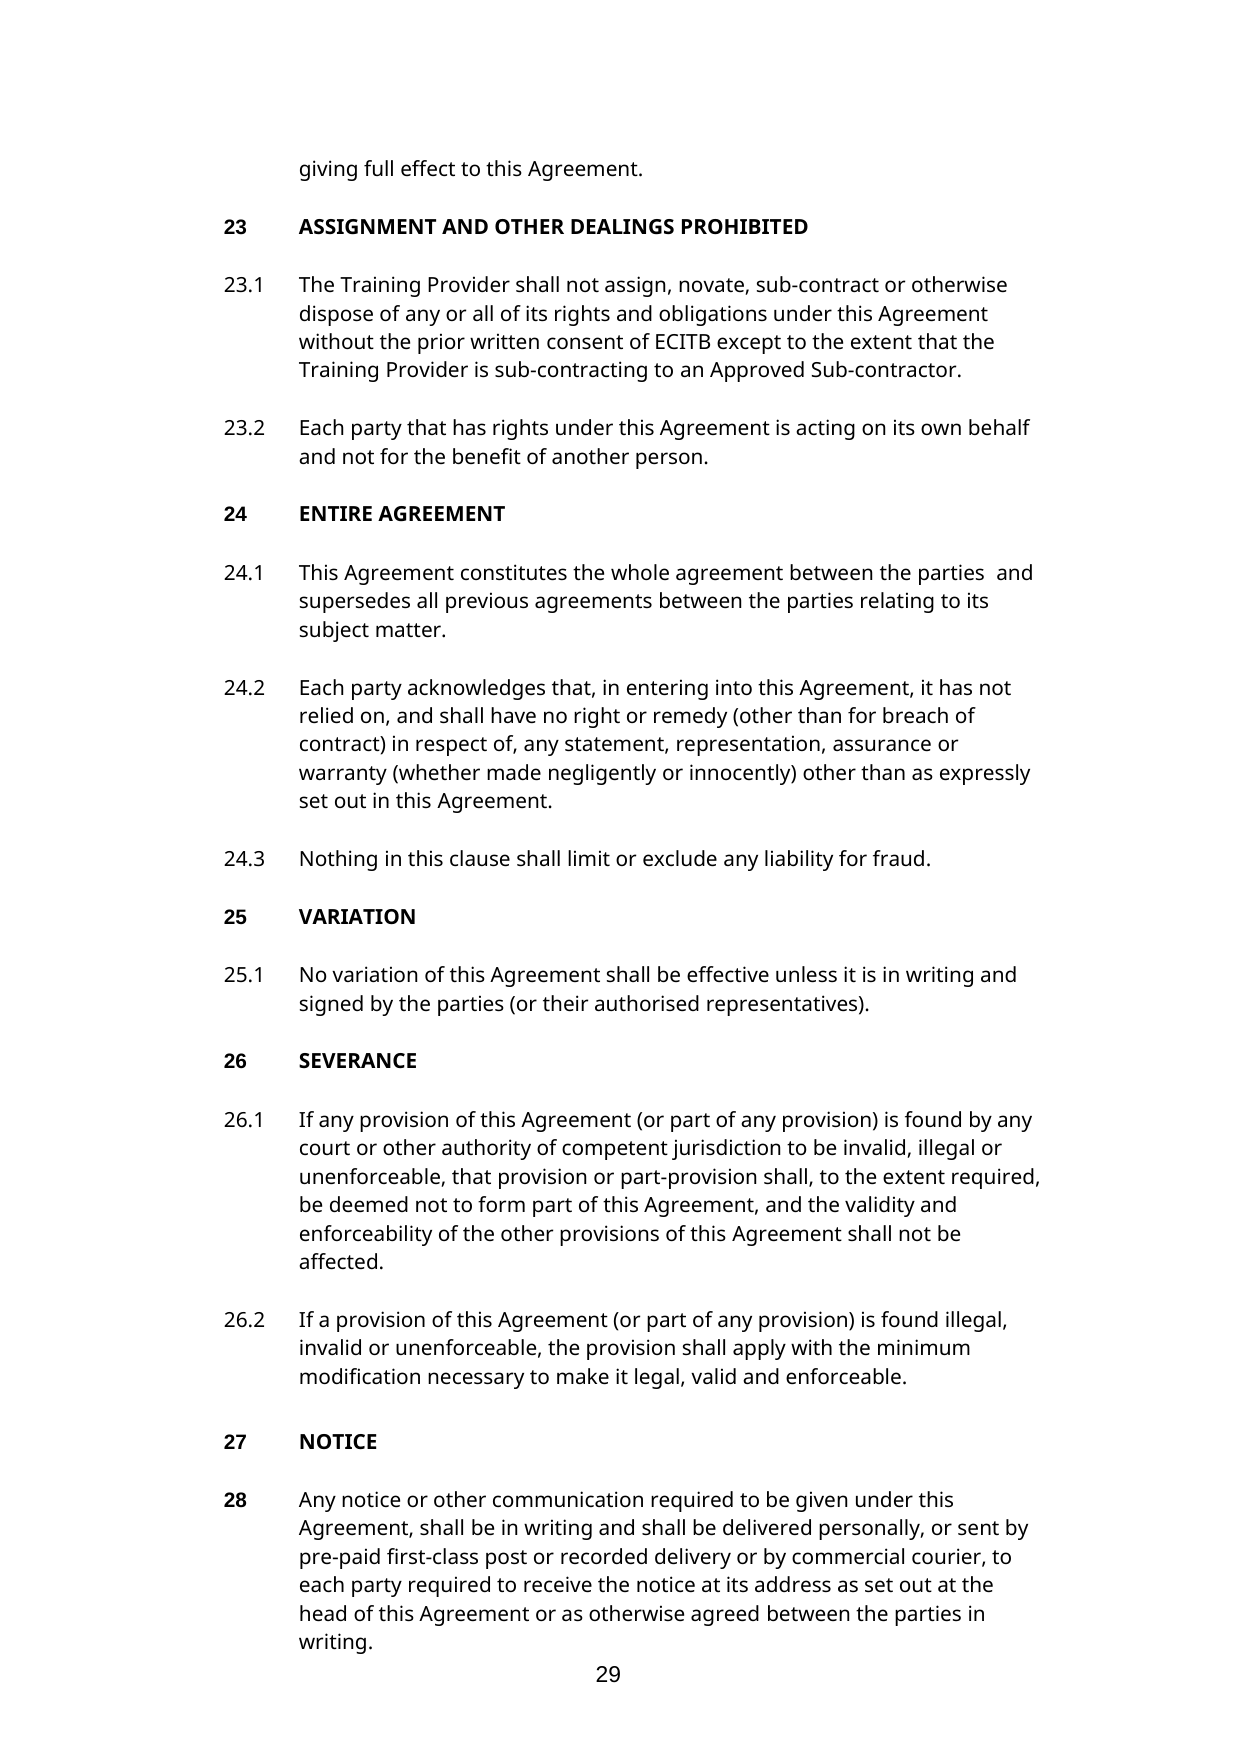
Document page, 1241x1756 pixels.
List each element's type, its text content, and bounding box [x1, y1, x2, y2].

list Each party that has rights under this Agreement is acting on its own behalf and not for the benefit of another person. [224, 413, 1045, 470]
list This Agreement constitutes the whole agreement between the parties and supersedes all previous agreements between the parties relating to its subject matter. [224, 558, 1045, 643]
list The Training Provider shall not assign, novate, sub-contract or otherwise dispose of any or all of its rights and obligations under this Agreement without the prior written consent of ECITB except to the extent that the Training Provider is sub-contracting to an Approved Sub-contractor. [224, 270, 1046, 384]
subtitle VARIATION [224, 902, 1181, 931]
list No variation of this Agreement shall be effective unless it is in writing and signed by the parties (or their authorised representatives). [224, 960, 1045, 1017]
subtitle ASSIGNMENT AND OTHER DEALINGS PROHIBITED [224, 212, 1181, 240]
list Nothing in this clause shall limit or exclude any liability for fraud. [224, 844, 1181, 873]
list Any notice or other communication required to be given under this Agreement, shall be in writing and shall be delivered personally, or sent by pre-paid first-class post or recorded delivery or by commercial courier, to each party required to receive the notice at its address as set out at the head of this Agreement or as otherwise agreed between the parties in writing. [224, 1485, 1046, 1656]
list Each party acknowledges that, in entering into this Agreement, it has not relied on, and shall have no right or remedy (other than for breach of contract) in respect of, any statement, representation, assurance or warranty (whether made negligently or innocently) other than as expressly set out in this Agreement. [224, 673, 1046, 815]
subtitle SEVERANCE [224, 1047, 1181, 1075]
list If any provision of this Agreement (or part of any provision) is found by any court or other authority of competent jurisdiction to be invalid, illegal or unenforceable, that provision or part-provision shall, to the extent required, be deemed not to form part of this Agreement, and the validity and enforceability of the other provisions of this Agreement shall not be affected. [224, 1105, 1045, 1276]
subtitle ENTIRE AGREEMENT [224, 499, 1181, 528]
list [224, 154, 1045, 183]
subtitle NOTICE [224, 1427, 1181, 1455]
list If a provision of this Agreement (or part of any provision) is found illegal, invalid or unenforceable, the provision shall apply with the minimum modification necessary to make it legal, valid and enforceable. [224, 1305, 1046, 1390]
